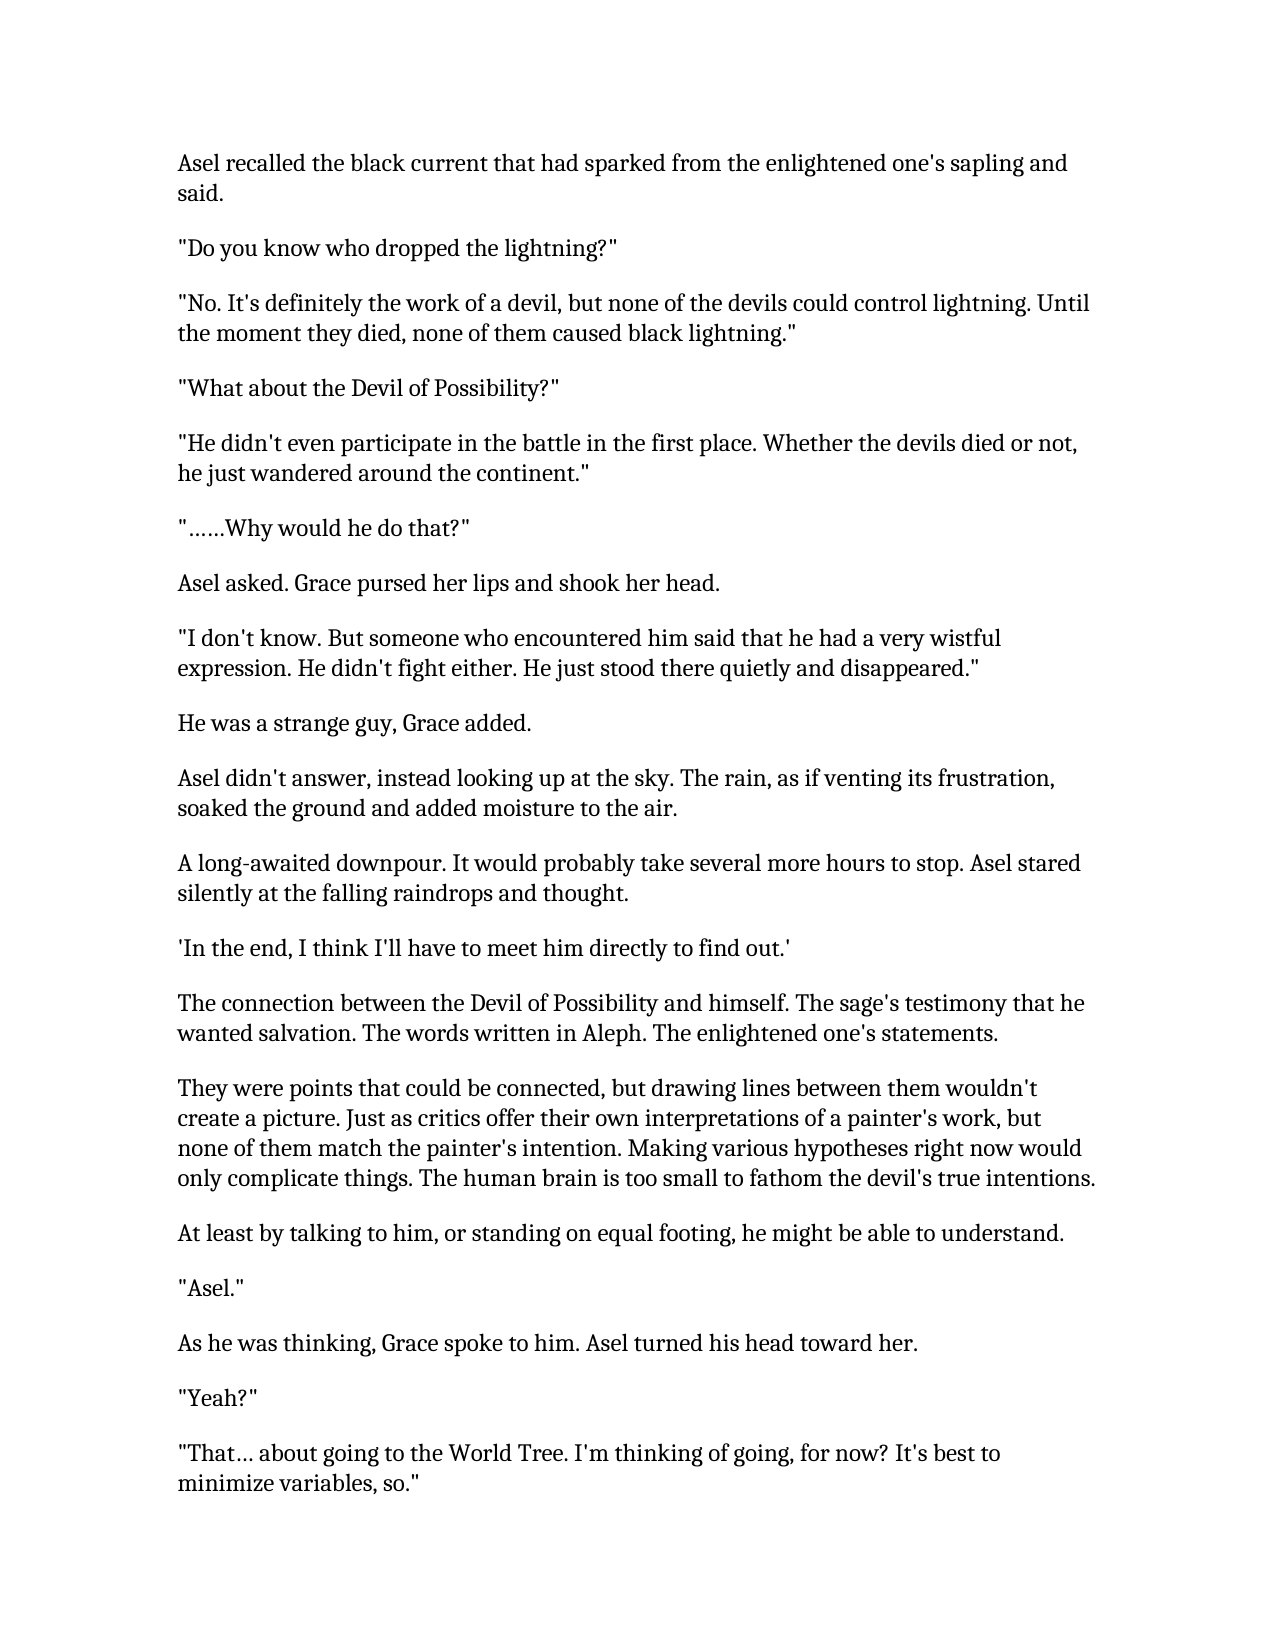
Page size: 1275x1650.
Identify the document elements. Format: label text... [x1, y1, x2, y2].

text A long-awaited downpour. It would probably take several more hours to stop. Asel stared silently at the falling raindrops and thought. [177, 848, 1098, 908]
text "Asel." [177, 1273, 1098, 1303]
text They were points that could be connected, but drawing lines between them wouldn't create a picture. Just as critics offer their own interpretations of a painter's work, but none of them match the painter's intention. Making various hypotheses right now would only complicate things. The human brain is too small to fathom the devil's true intentions. [177, 1073, 1098, 1193]
text He was a strange guy, Grace added. [177, 708, 1098, 738]
text Asel asked. Grace pursed her lips and shook her head. [177, 568, 1098, 598]
text Asel didn't answer, instead looking up at the sky. The rain, as if venting its frustration, soaked the ground and added moisture to the air. [177, 763, 1098, 823]
text "That… about going to the World Tree. I'm thinking of going, for now? It's best to minimize variables, so." [177, 1438, 1098, 1498]
text "What about the Devil of Possibility?" [177, 373, 1098, 403]
text As he was thinking, Grace spoke to him. Asel turned his head toward her. [177, 1328, 1098, 1358]
text Asel recalled the black current that had sparked from the enlightened one's sapling and said. [177, 148, 1098, 208]
text "I don't know. But someone who encountered him said that he had a very wistful expression. He didn't fight either. He just stood there quietly and disappeared." [177, 623, 1098, 683]
text The connection between the Devil of Possibility and himself. The sage's testimony that he wanted salvation. The words written in Aleph. The enlightened one's statements. [177, 988, 1098, 1048]
text At least by talking to him, or standing on equal footing, he might be able to understand. [177, 1218, 1098, 1248]
text "He didn't even participate in the battle in the first place. Whether the devils died or not, he just wandered around the continent." [177, 428, 1098, 488]
text 'In the end, I think I'll have to meet him directly to find out.' [177, 933, 1098, 963]
text "Yeah?" [177, 1383, 1098, 1413]
text "Do you know who dropped the lightning?" [177, 233, 1098, 263]
text "……Why would he do that?" [177, 513, 1098, 543]
text "No. It's definitely the work of a devil, but none of the devils could control lightning. Until the moment they died, none of them caused black lightning." [177, 288, 1098, 348]
